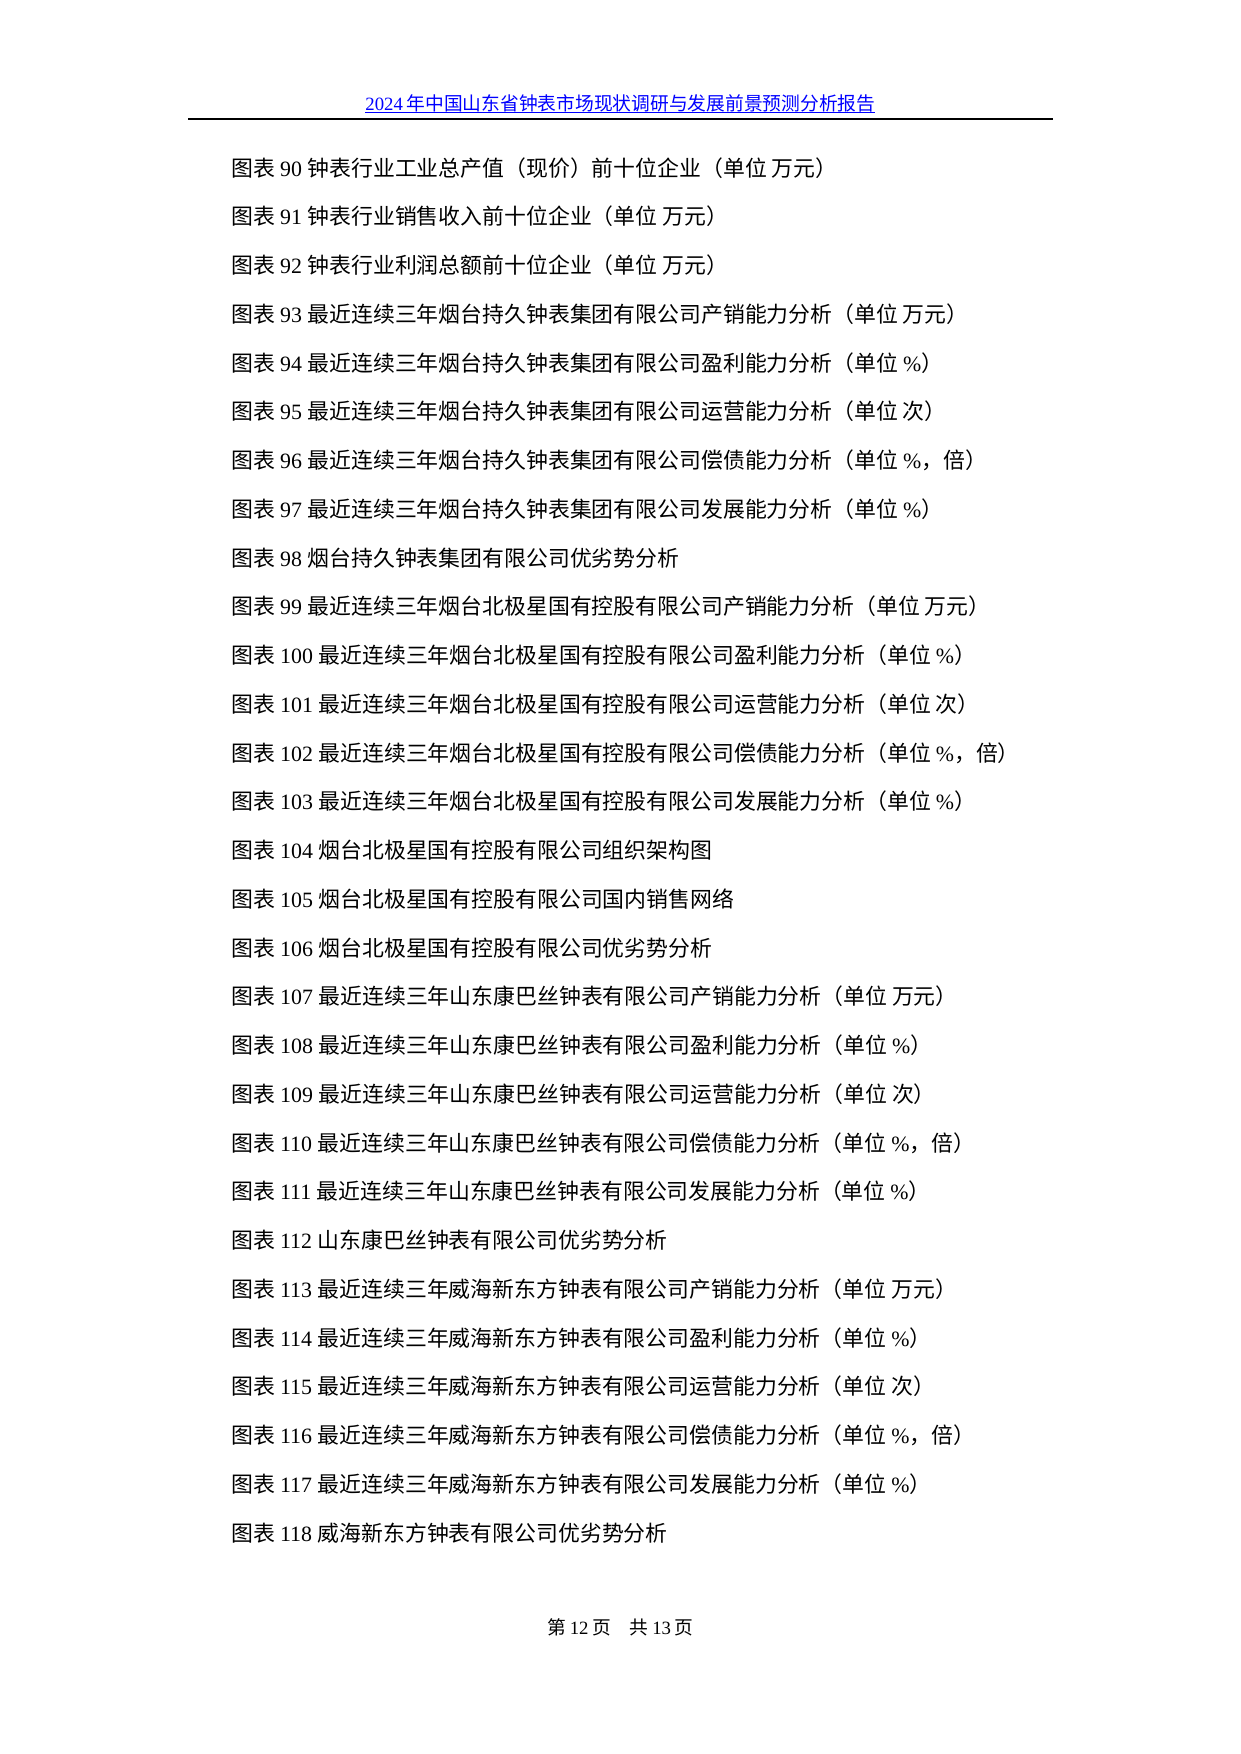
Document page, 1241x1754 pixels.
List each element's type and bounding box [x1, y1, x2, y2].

text [187, 150, 1053, 1548]
